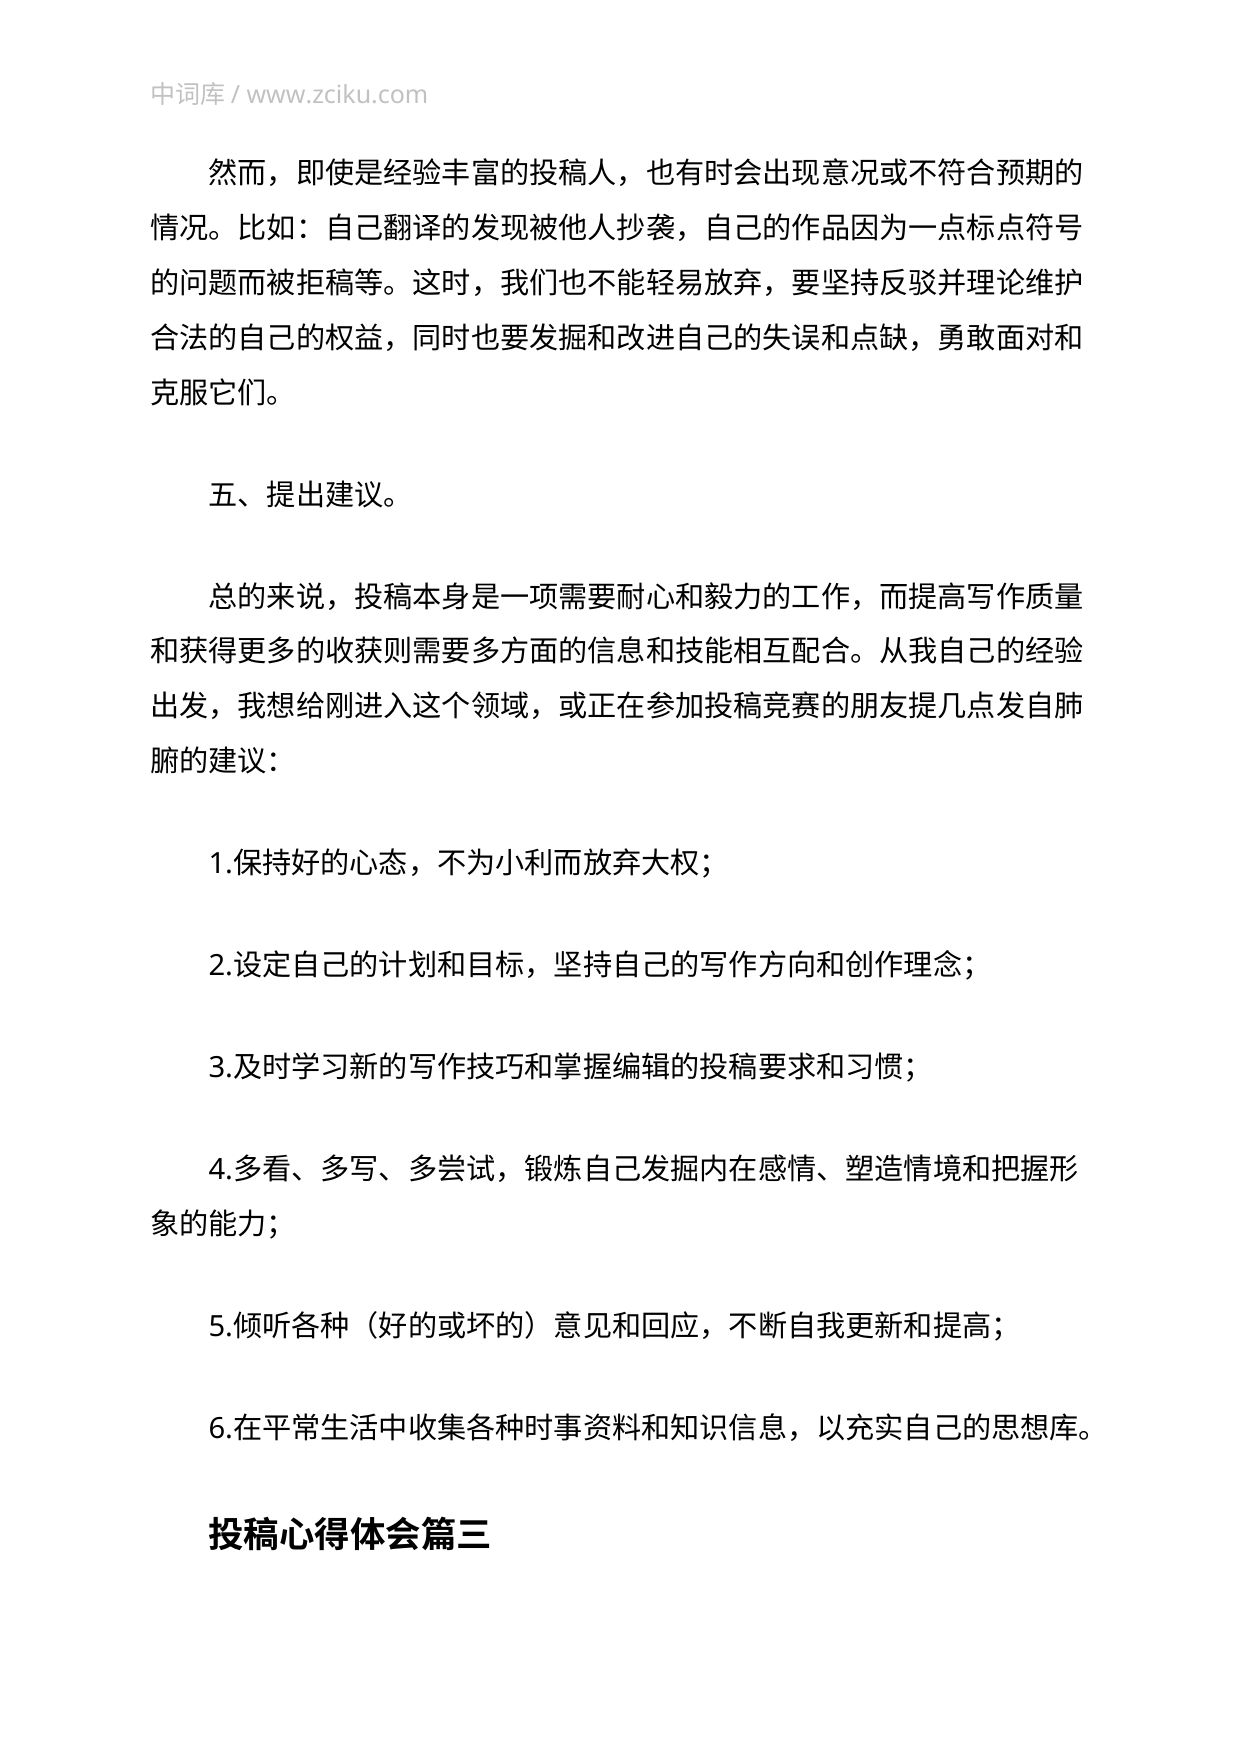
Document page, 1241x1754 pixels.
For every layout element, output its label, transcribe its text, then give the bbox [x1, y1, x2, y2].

text 4.多看、多写、多尝试，锻炼自己发掘内在感情、塑造情境和把握形象的能力； [150, 1146, 1090, 1243]
text 1.保持好的心态，不为小利而放弃大权； [150, 839, 1090, 882]
text 2.设定自己的计划和目标，坚持自己的写作方向和创作理念； [150, 942, 1090, 984]
text 投稿心得体会篇三 [150, 1506, 1090, 1557]
text 然而，即使是经验丰富的投稿人，也有时会出现意况或不符合预期的情况。比如：自己翻译的发现被他人抄袭，自己的作品因为一点标点符号的问题而被拒稿等。这时，我们也不能轻易放弃，要坚持反驳并理论维护合法的自己的权益，同时也要发掘和改进自己的失误和点缺，勇敢面对和克服它们。 [150, 150, 1090, 412]
text 3.及时学习新的写作技巧和掌握编辑的投稿要求和习惯； [150, 1043, 1090, 1086]
text 五、提出建议。 [150, 471, 1090, 514]
text 总的来说，投稿本身是一项需要耐心和毅力的工作，而提高写作质量和获得更多的收获则需要多方面的信息和技能相互配合。从我自己的经验出发，我想给刚进入这个领域，或正在参加投稿竞赛的朋友提几点发自肺腑的建议： [150, 573, 1090, 780]
text 6.在平常生活中收集各种时事资料和知识信息，以充实自己的思想库。 [150, 1404, 1090, 1447]
text 5.倾听各种（好的或坏的）意见和回应，不断自我更新和提高； [150, 1302, 1090, 1345]
